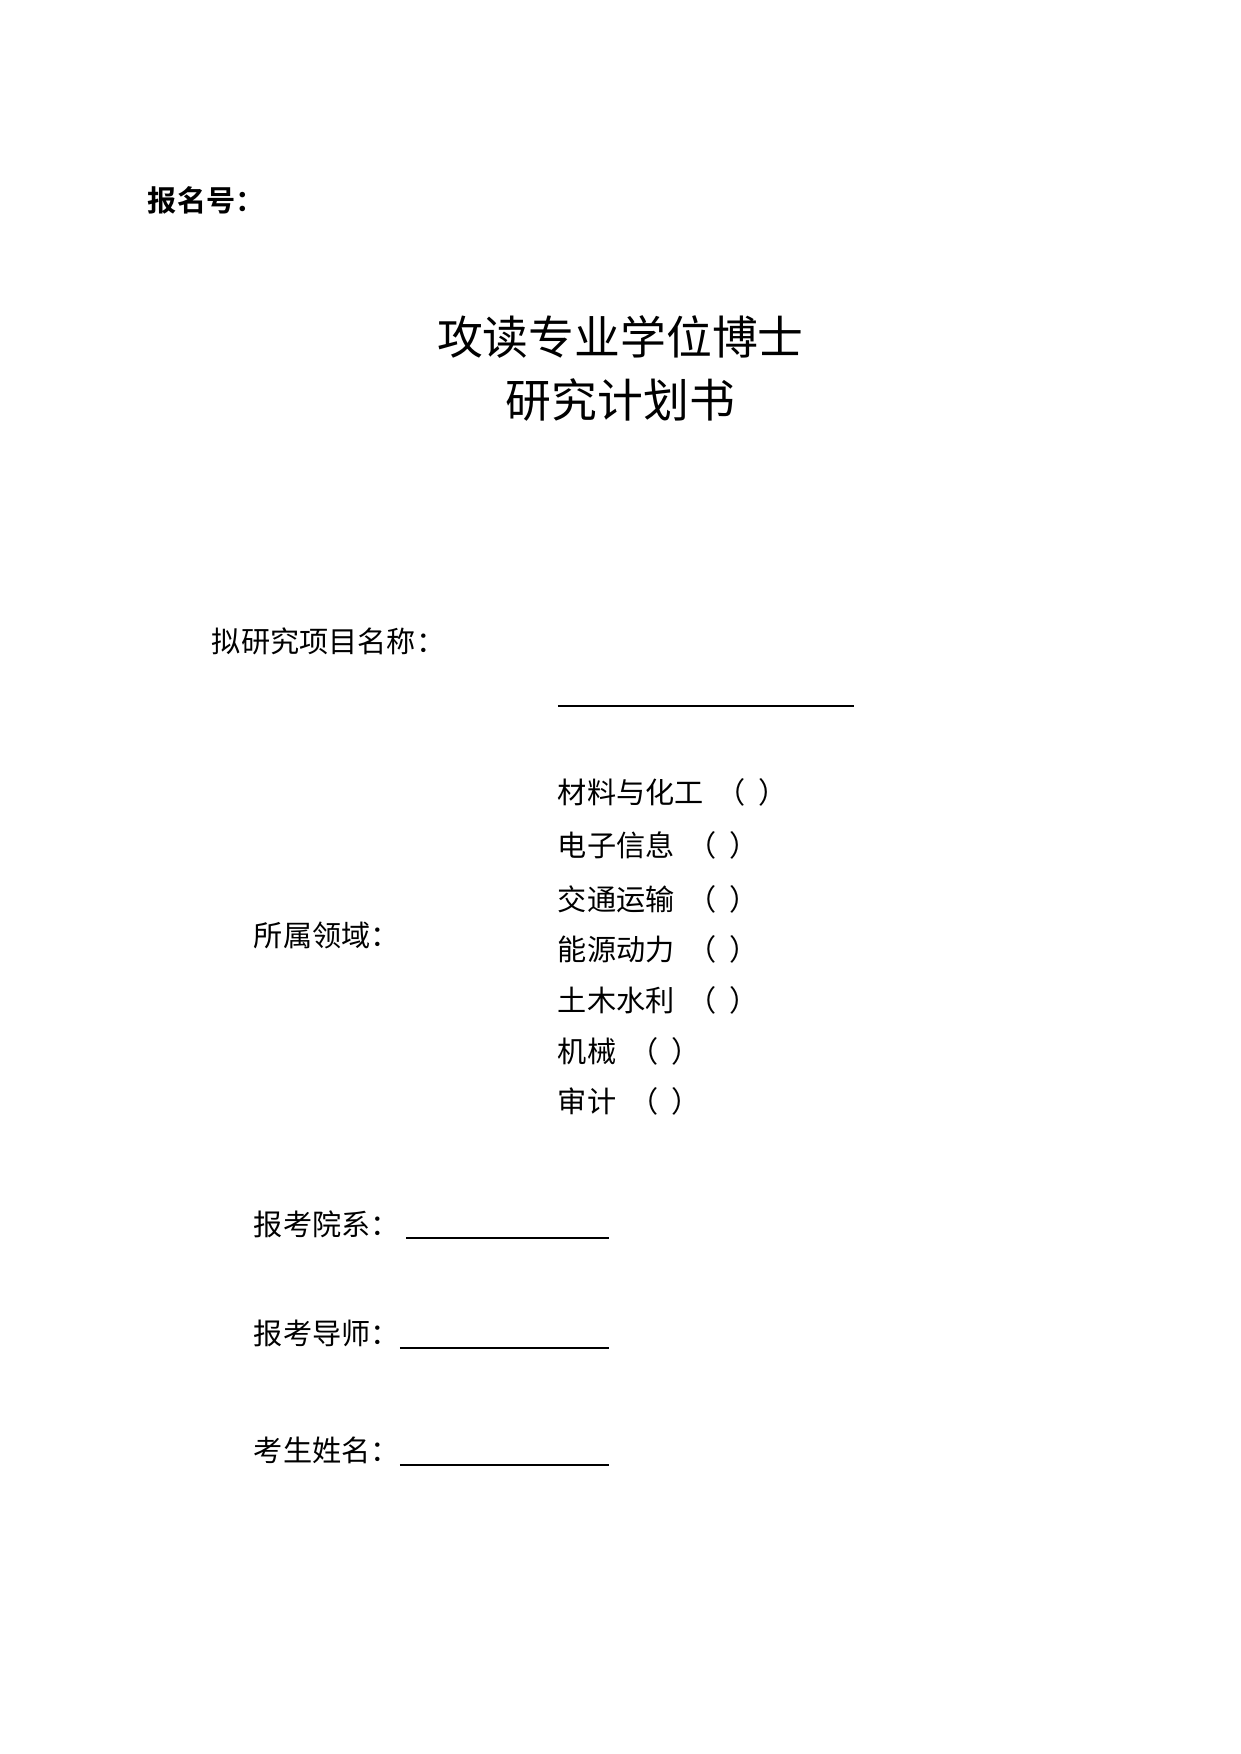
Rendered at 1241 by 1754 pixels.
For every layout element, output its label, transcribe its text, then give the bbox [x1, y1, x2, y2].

text 研究计划书 [148, 367, 1092, 429]
table_header 拟研究项目名称： [155, 573, 546, 769]
table_cell 所属领域： [155, 770, 546, 1176]
table_cell 材料与化工 （ ） 电子信息 （ ） 交通运输 （ ） 能源动力 （ ） 土木水利 （ ） 机械 （ ） 审计 （ ） [546, 770, 1085, 1176]
table_header [546, 573, 1085, 769]
text 攻读专业学位博士 [148, 304, 1092, 367]
table_header 报名号： [148, 177, 1093, 257]
table_cell 考生姓名： [155, 1403, 1085, 1520]
table_cell 报考院系： 报考导师： [155, 1176, 1085, 1403]
